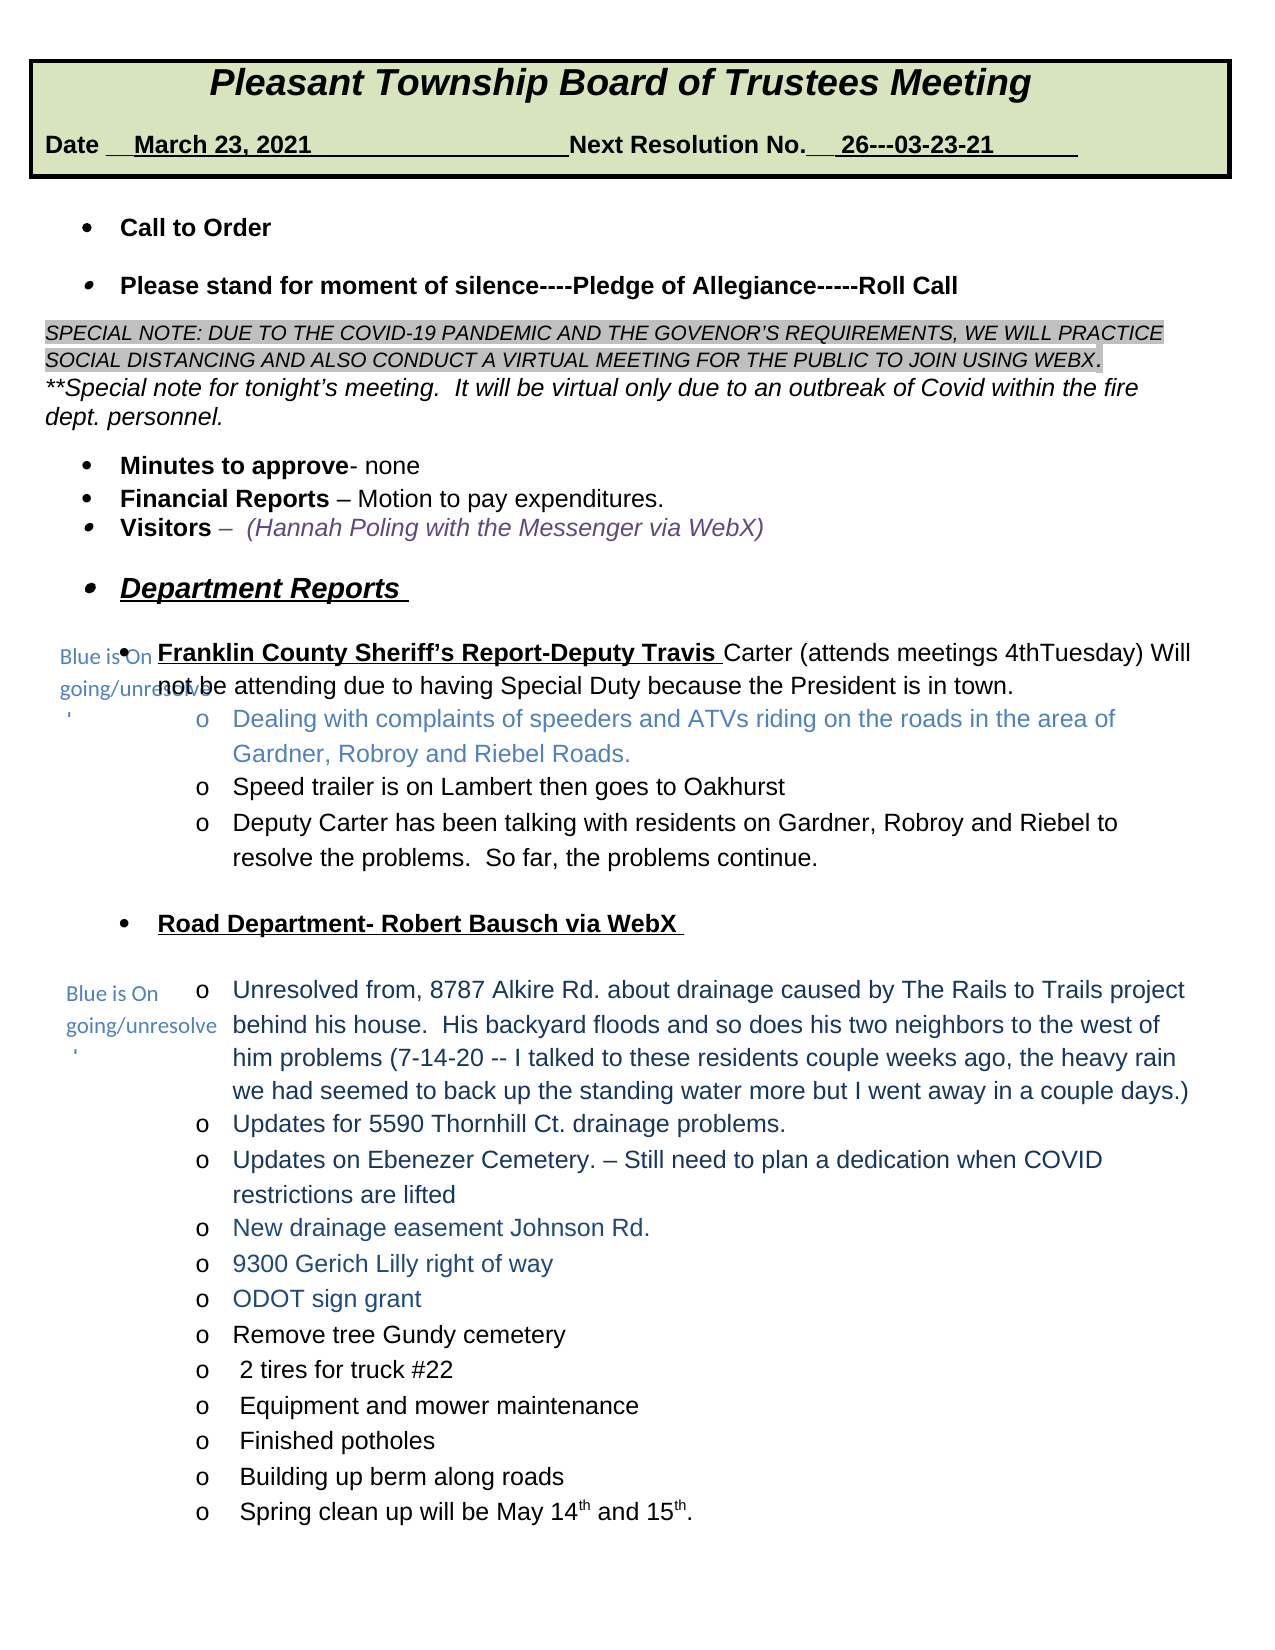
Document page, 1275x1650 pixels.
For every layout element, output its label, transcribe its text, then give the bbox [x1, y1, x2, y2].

list Department Reports [82, 571, 1200, 605]
list Updates on Ebenezer Cemetery. – Still need to plan a dedication when COVID restrictions are lifted [195, 1145, 1200, 1209]
list Finished potholes [195, 1426, 1200, 1457]
list Remove tree Gundy cemetery [195, 1319, 1200, 1351]
list Updates for 5590 Thornhill Ct. drainage problems. [195, 1109, 1200, 1140]
list Building up berm along roads [195, 1462, 1200, 1493]
list Visitors – (Hannah Poling with the Messenger via WebX) [82, 513, 1200, 542]
list Minutes to approve- none [82, 451, 1200, 480]
list Unresolved from, 8787 Alkire Rd. about drainage caused by The Rails to Trails project behind his house. His backyard floods and so does his two neighbors to the west of him problems (7-14-20 -- I talked to these residents couple weeks ago, the heavy rain we had seemed to back up the standing water more but I went away in a couple days.) [195, 975, 1200, 1105]
list Road Department- Robert Bausch via WebX [120, 909, 1200, 938]
list New drainage easement Johnson Rd. [195, 1213, 1200, 1244]
list Please stand for moment of silence----Pledge of Allegiance-----Roll Call [82, 271, 1200, 299]
list Equipment and mower maintenance [195, 1391, 1200, 1422]
text SPECIAL NOTE: DUE TO THE COVID-19 PANDEMIC AND THE GOVENOR’S REQUIREMENTS, WE WILL PRACTICE SOCIAL DISTANCING AND ALSO CONDUCT A VIRTUAL MEETING FOR THE PUBLIC TO JOIN USING WEBX. **Special note for tonight’s meeting. It will be virtual only due to an outbreak of Covid within the fire dept. personnel. [45, 320, 1200, 431]
list Call to Order [82, 213, 1200, 242]
list Speed trailer is on Lambert then goes to Oakhurst [195, 772, 1200, 803]
text Date __March 23, 2021 Next Resolution No.__ 26---03-23-21______ [45, 130, 1200, 159]
list ODOT sign grant [195, 1284, 1200, 1315]
list Spring clean up will be May 14th and 15th. [195, 1497, 1200, 1528]
list Franklin County Sheriff’s Report-Deputy Travis Carter (attends meetings 4thTuesday) Will not be attending due to having Special Duty because the President is in town. [120, 638, 1200, 699]
list 9300 Gerich Lilly right of way [195, 1248, 1200, 1279]
list Financial Reports – Motion to pay expenditures. [82, 484, 1200, 513]
text Pleasant Township Board of Trustees Meeting [45, 60, 1200, 103]
list Dealing with complaints of speeders and ATVs riding on the roads in the area of Gardner, Robroy and Riebel Roads. [195, 704, 1200, 768]
list 2 tires for truck #22 [195, 1355, 1200, 1386]
list Deputy Carter has been talking with residents on Gardner, Robroy and Riebel to resolve the problems. So far, the problems continue. [195, 808, 1200, 872]
